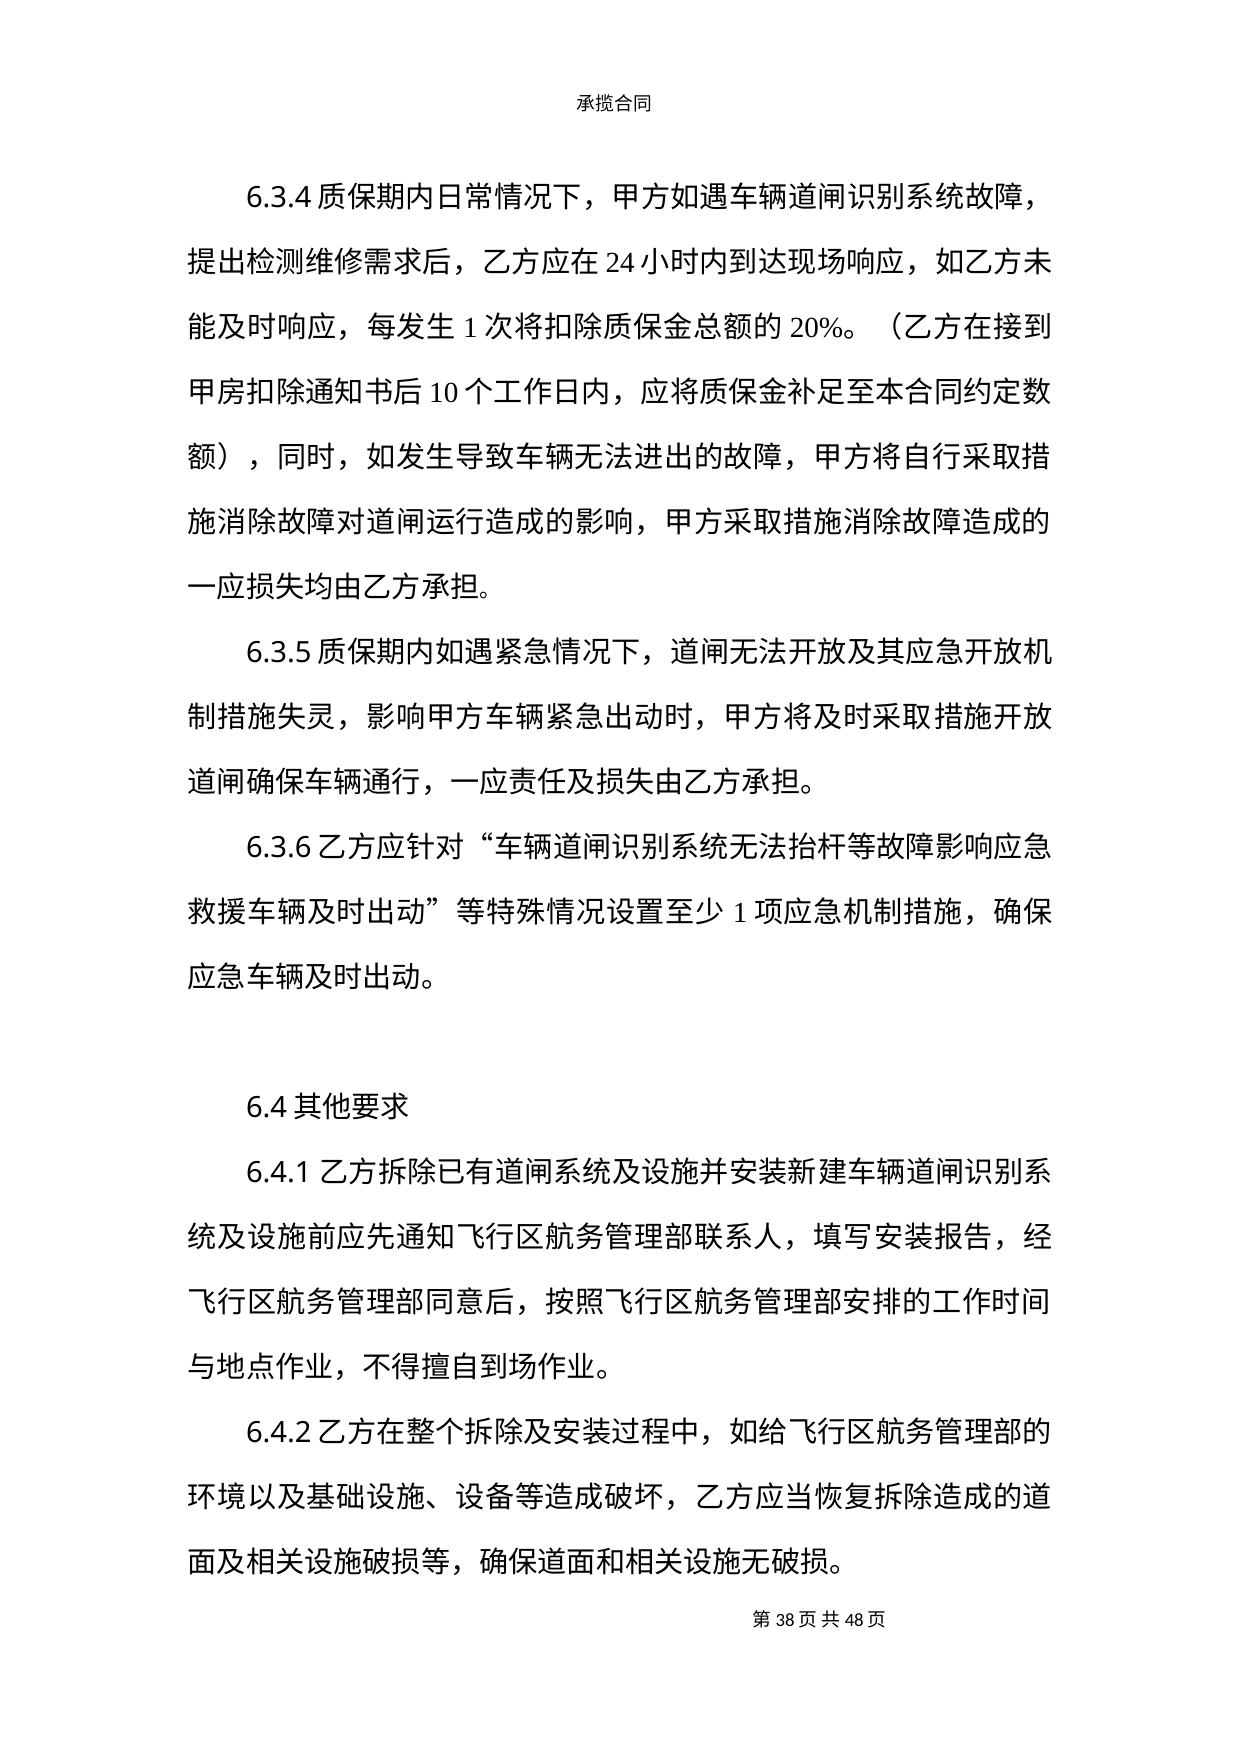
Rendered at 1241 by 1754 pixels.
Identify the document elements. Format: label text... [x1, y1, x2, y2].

text 6.4其他要求 [187, 1072, 1053, 1137]
text 6.3.6乙方应针对“车辆道闸识别系统无法抬杆等故障影响应急救援车辆及时出动”等特殊情况设置至少1项应急机制措施，确保应急车辆及时出动。 [187, 812, 1053, 1007]
text 6.3.5质保期内如遇紧急情况下，道闸无法开放及其应急开放机制措施失灵，影响甲方车辆紧急出动时，甲方将及时采取措施开放道闸确保车辆通行，一应责任及损失由乙方承担。 [187, 617, 1053, 812]
text 6.4.1 乙方拆除已有道闸系统及设施并安装新建车辆道闸识别系统及设施前应先通知飞行区航务管理部联系人，填写安装报告，经飞行区航务管理部同意后，按照飞行区航务管理部安排的工作时间与地点作业，不得擅自到场作业。 [187, 1137, 1053, 1397]
text 6.4.2乙方在整个拆除及安装过程中，如给飞行区航务管理部的环境以及基础设施、设备等造成破坏，乙方应当恢复拆除造成的道面及相关设施破损等，确保道面和相关设施无破损。 [187, 1397, 1053, 1592]
text 6.3.4质保期内日常情况下，甲方如遇车辆道闸识别系统故障，提出检测维修需求后，乙方应在24小时内到达现场响应，如乙方未能及时响应，每发生1次将扣除质保金总额的20%。（乙方在接到甲房扣除通知书后10个工作日内，应将质保金补足至本合同约定数额），同时，如发生导致车辆无法进出的故障，甲方将自行采取措施消除故障对道闸运行造成的影响，甲方采取措施消除故障造成的一应损失均由乙方承担。 [187, 162, 1053, 617]
